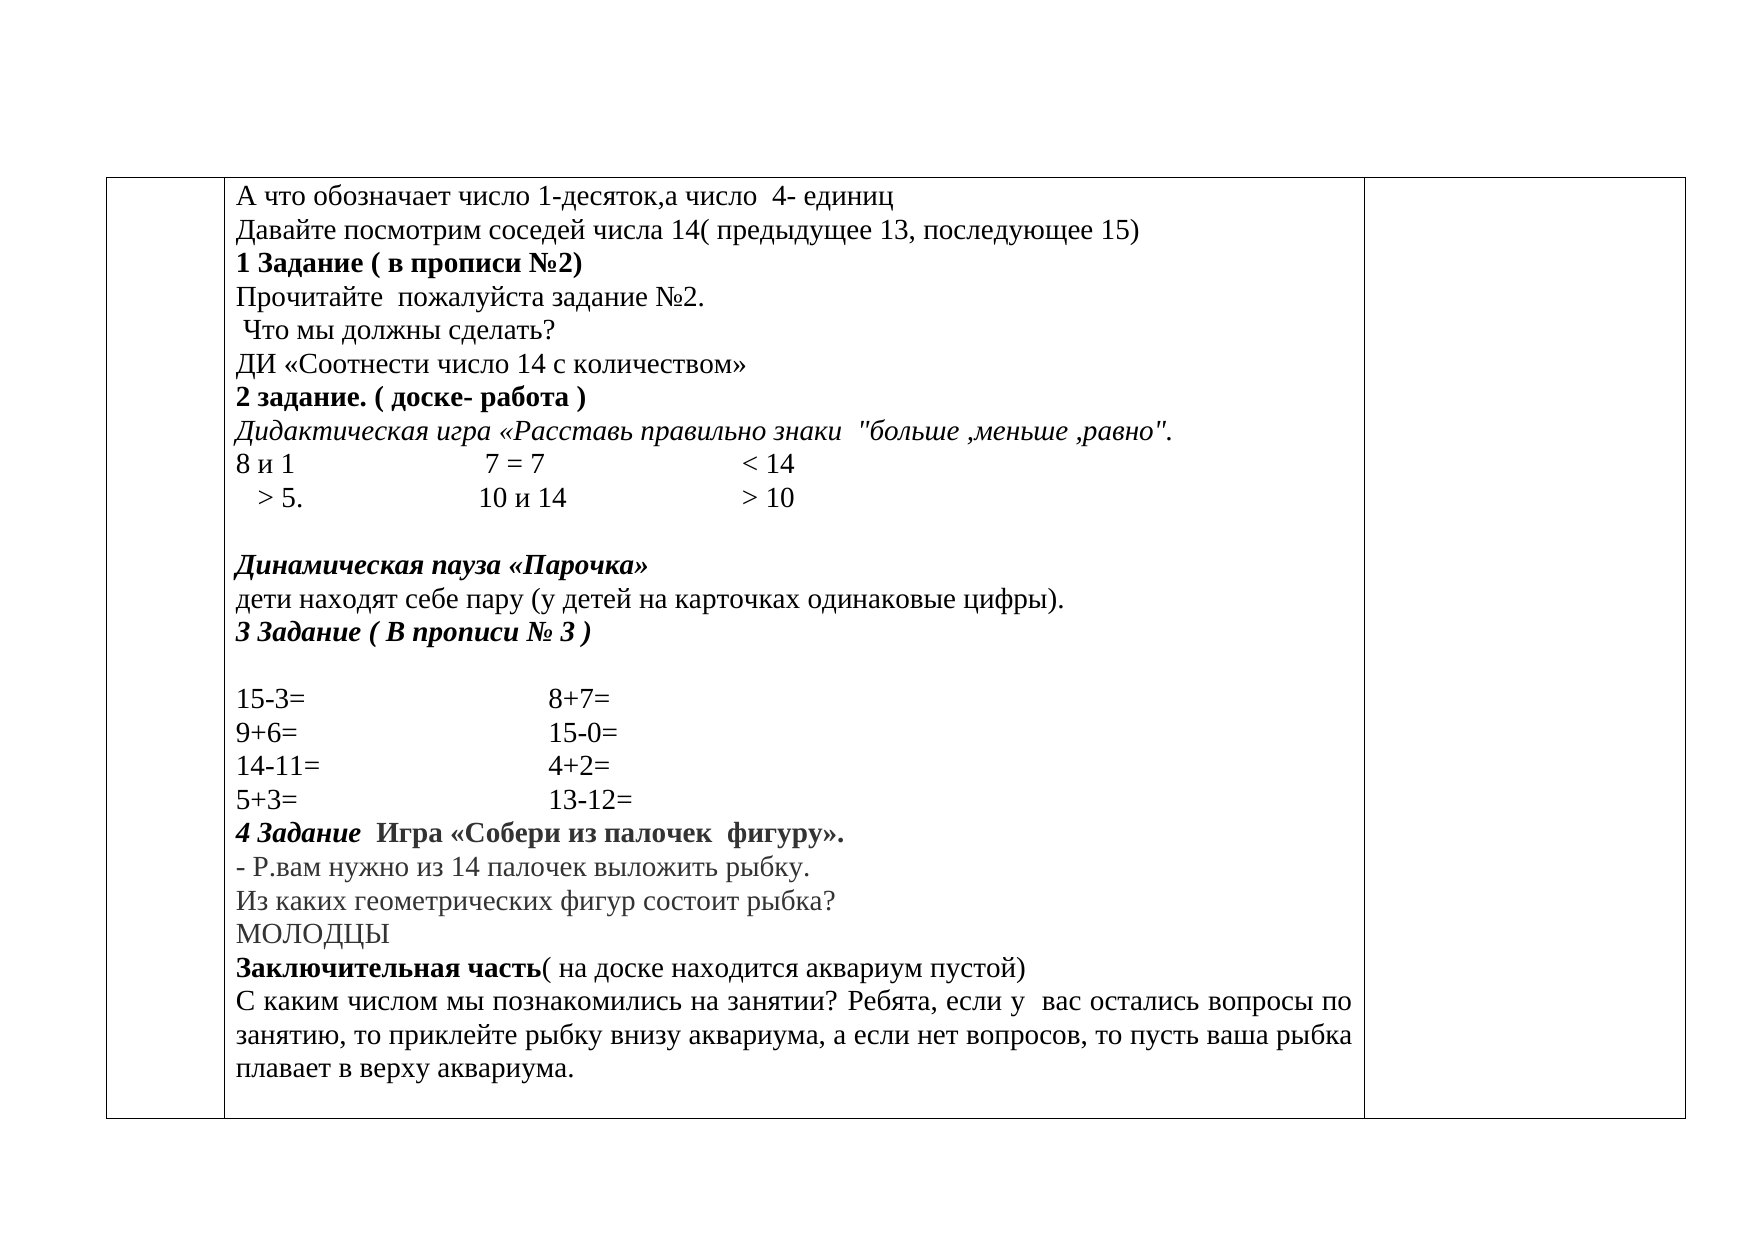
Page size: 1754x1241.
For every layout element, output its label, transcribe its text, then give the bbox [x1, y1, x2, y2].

table_header 2 [107, 178, 224, 1117]
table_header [225, 178, 1364, 1117]
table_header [1365, 178, 1685, 1117]
